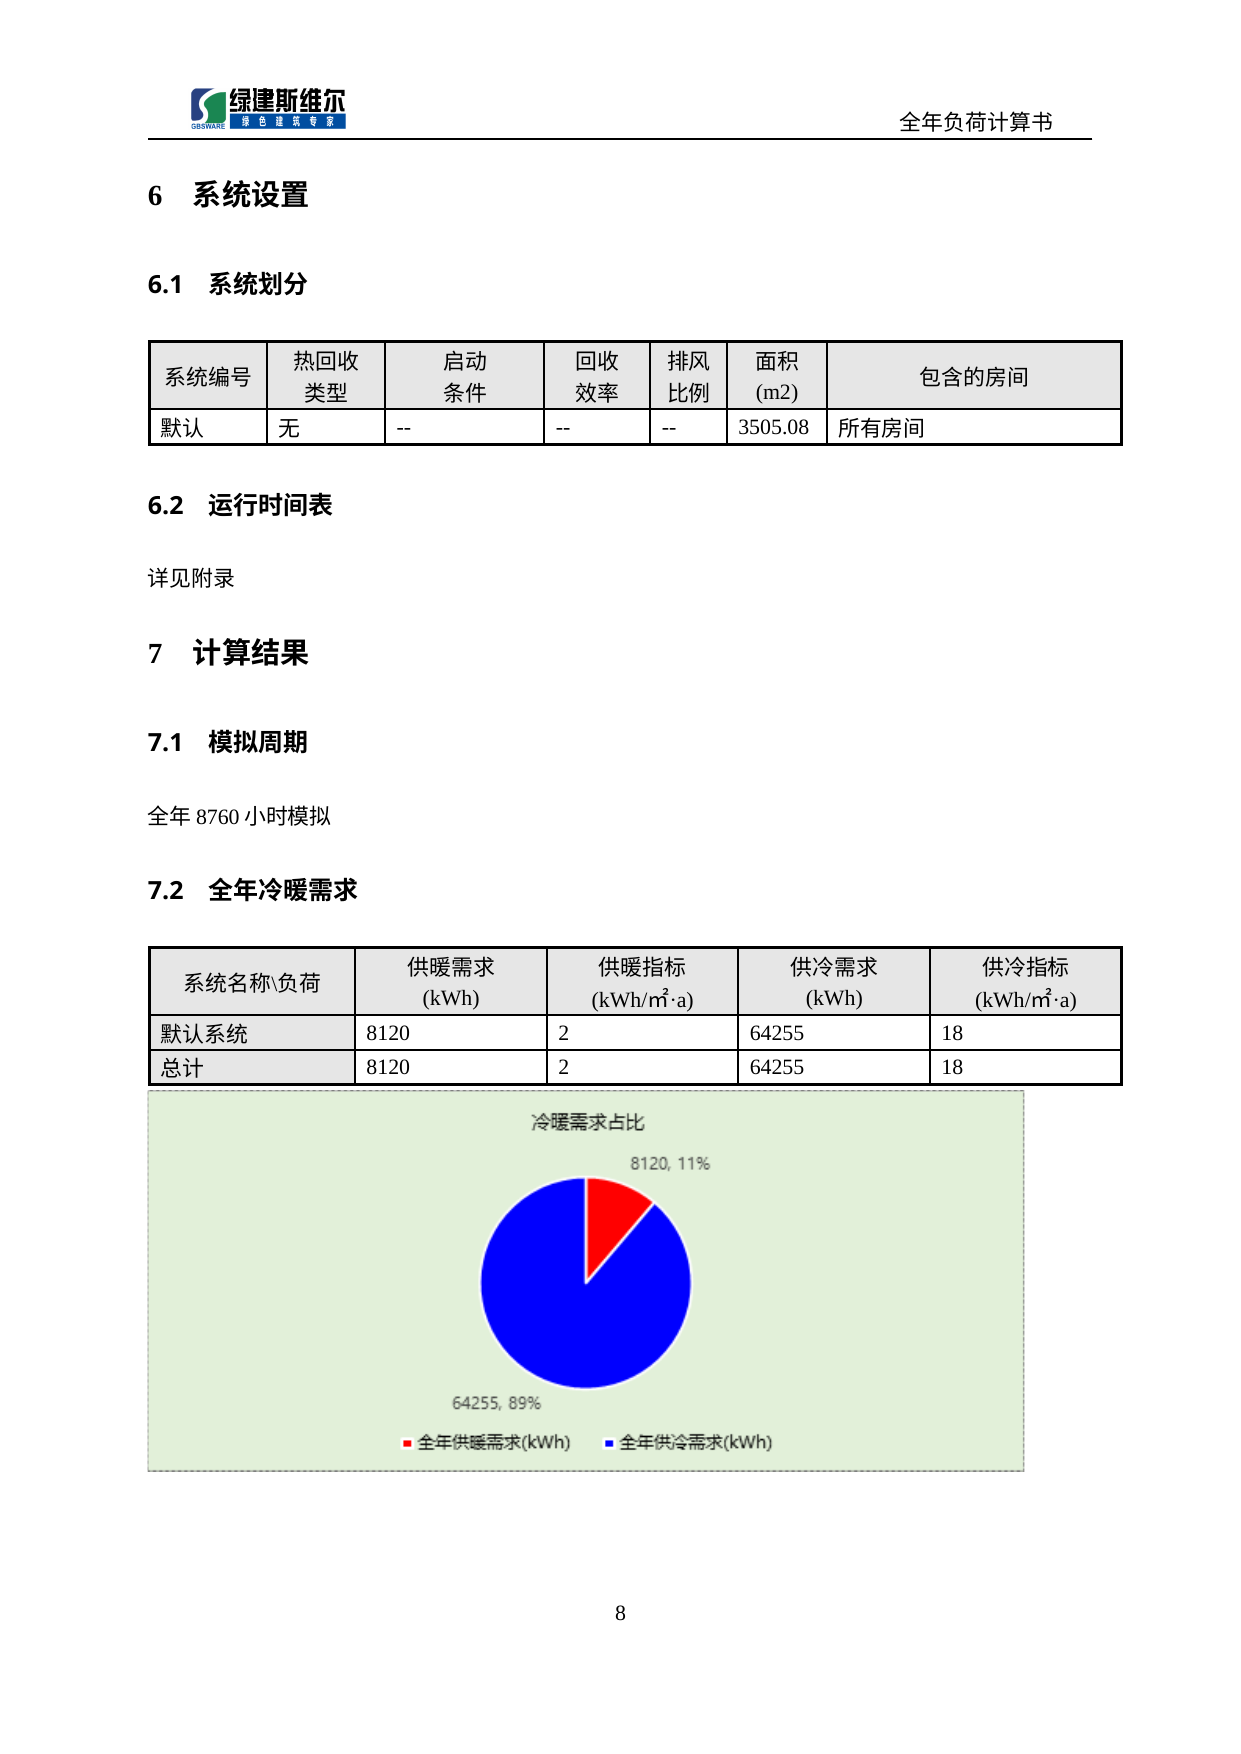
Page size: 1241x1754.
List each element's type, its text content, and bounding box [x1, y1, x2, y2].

table_header 热回收 类型 [268, 343, 384, 408]
table_header 排风 比例 [651, 343, 726, 408]
table_cell -- [651, 410, 726, 443]
table_header 供冷需求 (kWh) [739, 949, 929, 1014]
picture [147, 1090, 1025, 1472]
table_cell 无 [268, 410, 384, 443]
table_cell 18 [931, 1051, 1120, 1083]
table_cell 所有房间 [828, 410, 1120, 443]
table_cell 默认系统 [151, 1016, 354, 1049]
table_header 回收 效率 [545, 343, 649, 408]
picture [187, 88, 347, 130]
table_cell 总计 [151, 1051, 354, 1083]
table_cell 64255 [739, 1016, 929, 1049]
subtitle 系统设置 [148, 160, 1092, 225]
table_cell -- [545, 410, 649, 443]
subtitle 系统划分 [148, 250, 1092, 315]
table_header 系统名称\负荷 [151, 949, 354, 1014]
subtitle 全年冷暖需求 [148, 856, 1092, 921]
table_cell 默认 [151, 410, 266, 443]
subtitle 运行时间表 [148, 471, 1092, 536]
subtitle 模拟周期 [148, 708, 1092, 773]
table_header 面积(m2) [728, 343, 826, 408]
table_header 启动 条件 [386, 343, 543, 408]
table_header 供冷指标 (kWh/㎡·a) [931, 949, 1120, 1014]
text 详见附录 [148, 561, 1092, 593]
table_cell 8120 [356, 1016, 546, 1049]
table_header 包含的房间 [828, 343, 1120, 408]
table_cell 64255 [739, 1051, 929, 1083]
table_header 系统编号 [151, 343, 266, 408]
table_cell 8120 [356, 1051, 546, 1083]
table_cell 18 [931, 1016, 1120, 1049]
table_cell 2 [548, 1051, 737, 1083]
table_cell 3505.08 [728, 410, 826, 443]
text 全年8760小时模拟 [148, 798, 1092, 831]
subtitle 计算结果 [148, 618, 1092, 683]
table_cell -- [386, 410, 543, 443]
table_header 供暖指标 (kWh/㎡·a) [548, 949, 737, 1014]
table_cell 2 [548, 1016, 737, 1049]
table_header 供暖需求 (kWh) [356, 949, 546, 1014]
